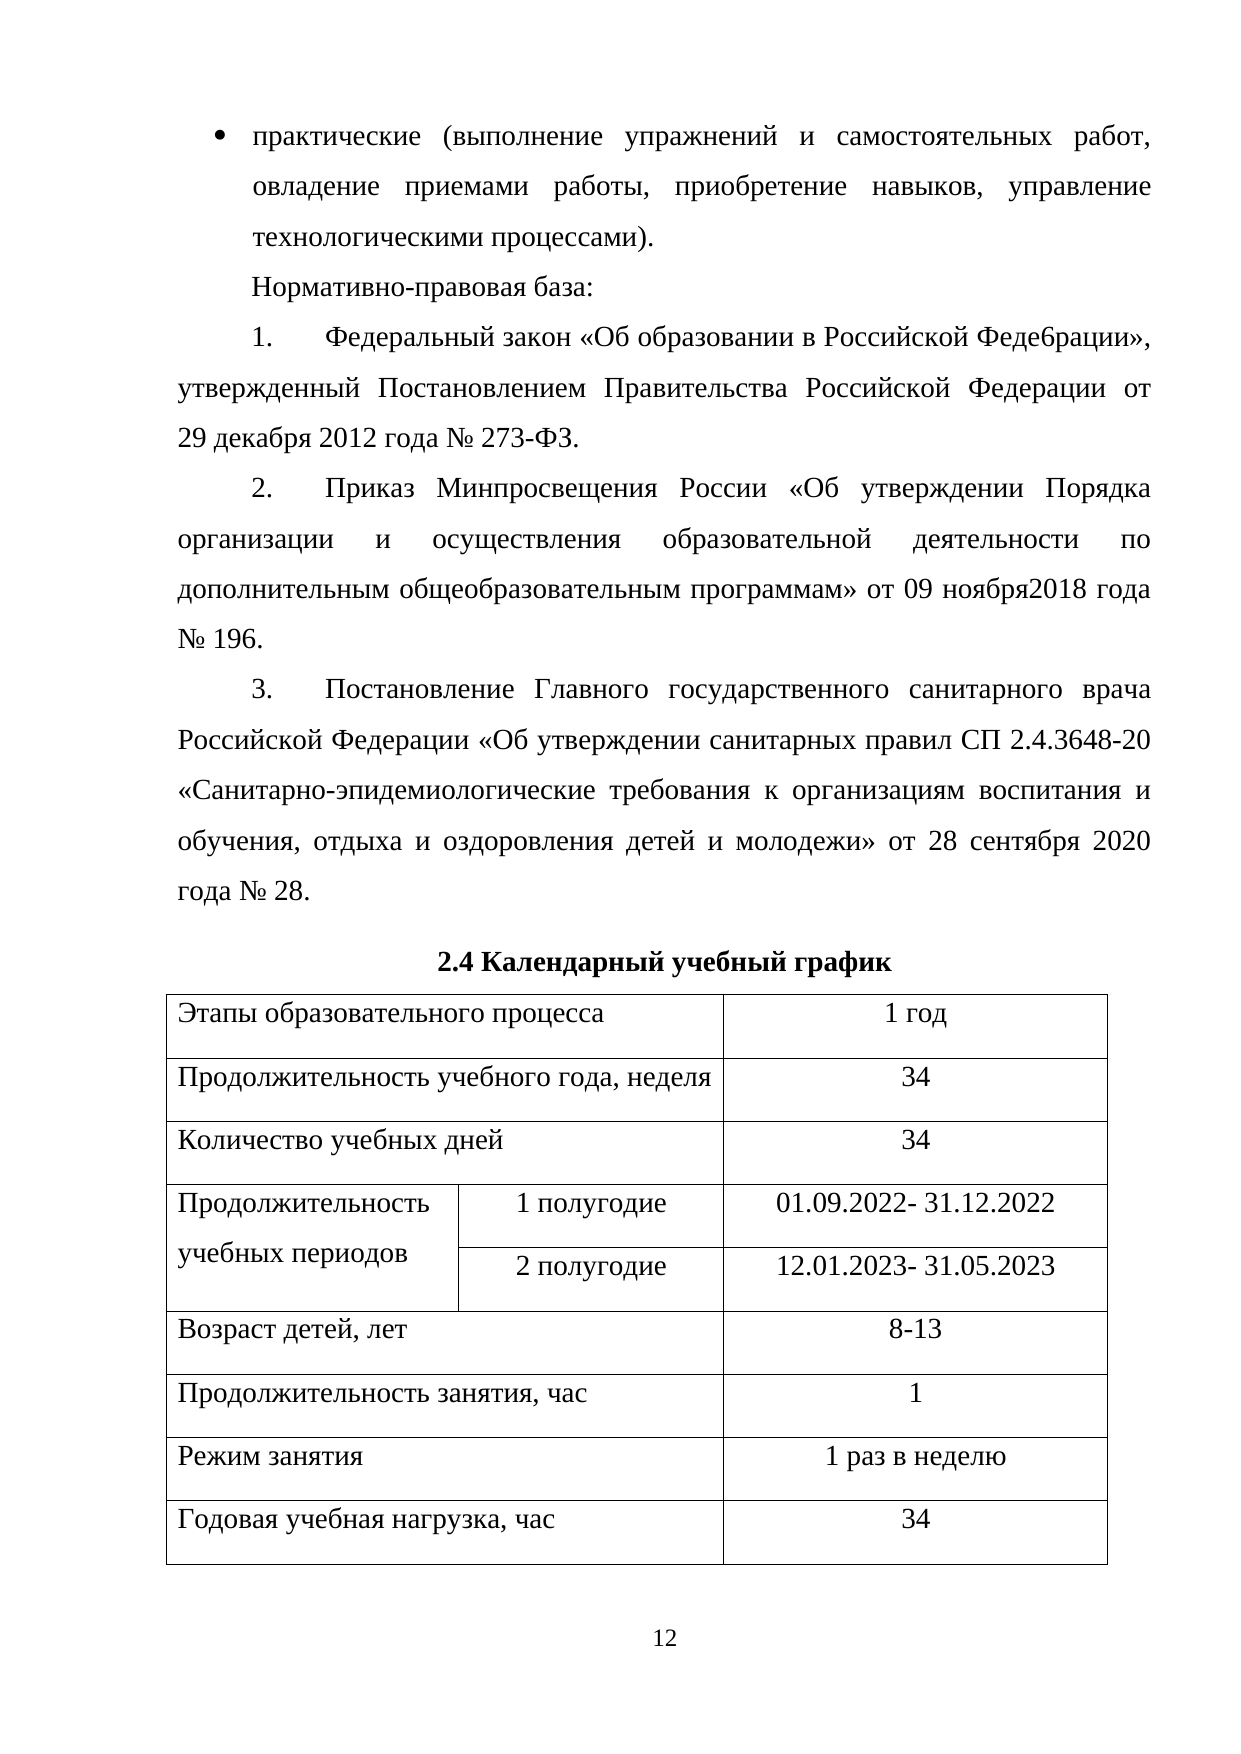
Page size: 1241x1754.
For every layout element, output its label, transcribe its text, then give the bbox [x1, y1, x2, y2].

table_cell Количество учебных дней [167, 1122, 723, 1184]
table_cell 8-13 [724, 1312, 1107, 1374]
table_cell 1 [724, 1375, 1107, 1437]
text Нормативно-правовая база: [177, 269, 1152, 303]
table_cell 34 [724, 1122, 1107, 1184]
table_header Этапы образовательного процесса [167, 995, 723, 1058]
list Приказ Минпросвещения России «Об утверждении Порядка организации и осуществления образовательной деятельности по дополнительным общеобразовательным программам» от 09 ноября2018 года № 196. [177, 470, 1152, 655]
table_cell 12.01.2023- 31.05.2023 [724, 1248, 1107, 1311]
list практические (выполнение упражнений и самостоятельных работ, овладение приемами работы, приобретение навыков, управление технологическими процессами). [215, 118, 1152, 252]
table_cell Режим занятия [167, 1438, 723, 1500]
table_cell Продолжительность учебного года, неделя [167, 1059, 723, 1121]
table_cell 01.09.2022- 31.12.2022 [724, 1185, 1107, 1247]
table_cell 2 полугодие [459, 1248, 723, 1311]
table_cell 34 [724, 1501, 1107, 1563]
list Постановление Главного государственного санитарного врача Российской Федерации «Об утверждении санитарных правил СП 2.4.3648-20 «Санитарно-эпидемиологические требования к организациям воспитания и обучения, отдыха и оздоровления детей и молодежи» от 28 сентября 2020 года № 28. [177, 672, 1152, 906]
table_cell Возраст детей, лет [167, 1312, 723, 1374]
text 2.4 Календарный учебный график [177, 944, 1152, 978]
table_cell Продолжительность занятия, час [167, 1375, 723, 1437]
table_header 1 год [724, 995, 1107, 1058]
table_cell 1 полугодие [459, 1185, 723, 1247]
list Федеральный закон «Об образовании в Российской Феде6рации», утвержденный Постановлением Правительства Российской Федерации от 29 декабря 2012 года № 273-ФЗ. [177, 319, 1152, 454]
table_cell Продолжительность учебных периодов [167, 1185, 458, 1311]
table_cell Годовая учебная нагрузка, час [167, 1501, 723, 1563]
table_cell 1 раз в неделю [724, 1438, 1107, 1500]
table_cell 34 [724, 1059, 1107, 1121]
